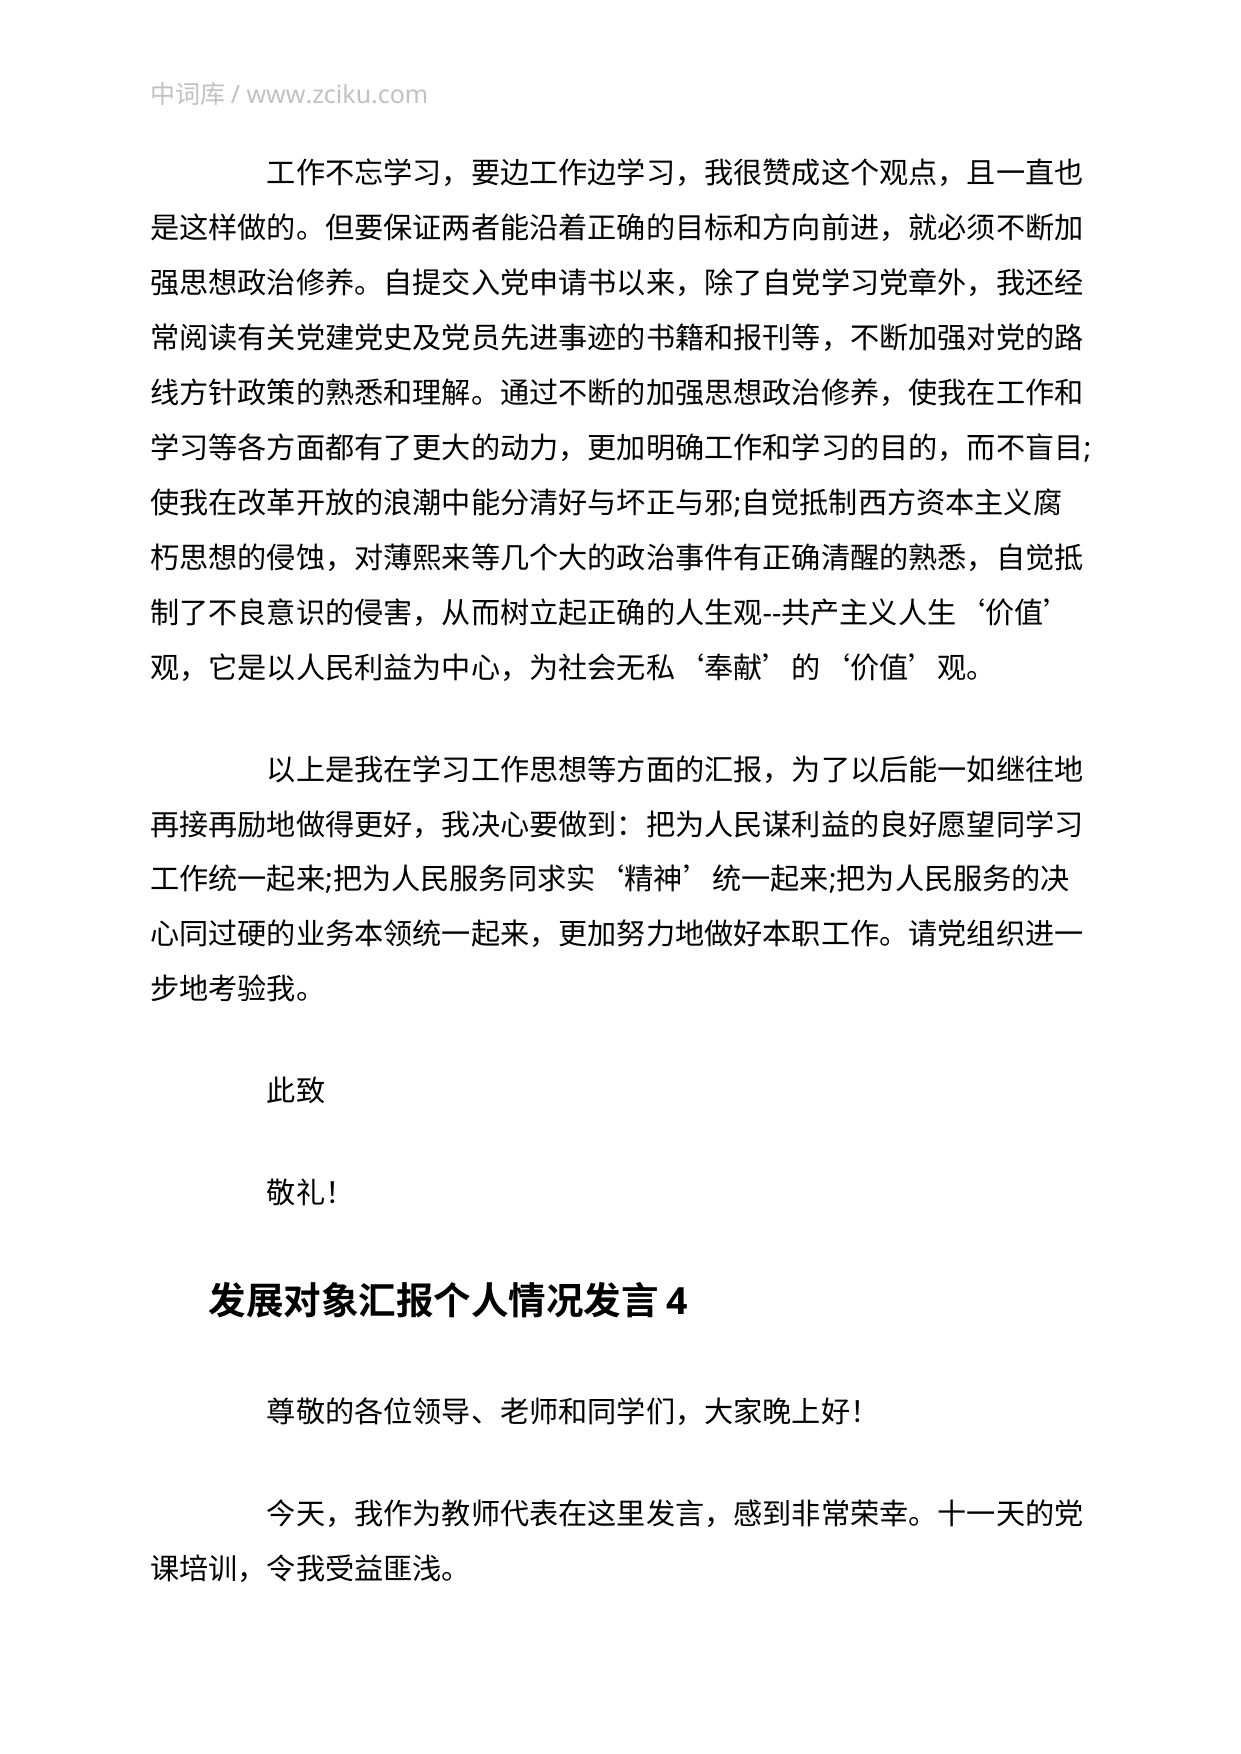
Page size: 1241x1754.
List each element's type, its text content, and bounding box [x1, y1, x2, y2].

text 工作不忘学习，要边工作边学习，我很赞成这个观点，且一直也是这样做的。但要保证两者能沿着正确的目标和方向前进，就必须不断加强思想政治修养。自提交入党申请书以来，除了自党学习党章外，我还经常阅读有关党建党史及党员先进事迹的书籍和报刊等，不断加强对党的路线方针政策的熟悉和理解。通过不断的加强思想政治修养，使我在工作和学习等各方面都有了更大的动力，更加明确工作和学习的目的，而不盲目;使我在改革开放的浪潮中能分清好与坏正与邪;自觉抵制西方资本主义腐朽思想的侵蚀，对薄熙来等几个大的政治事件有正确清醒的熟悉，自觉抵制了不良意识的侵害，从而树立起正确的人生观--共产主义人生‘价值’观，它是以人民利益为中心，为社会无私‘奉献’的‘价值’观。 [150, 150, 1090, 687]
text 今天，我作为教师代表在这里发言，感到非常荣幸。十一天的党课培训，令我受益匪浅。 [150, 1491, 1090, 1588]
text 敬礼！ [150, 1169, 1090, 1212]
text 尊敬的各位领导、老师和同学们，大家晚上好！ [150, 1389, 1090, 1431]
text 以上是我在学习工作思想等方面的汇报，为了以后能一如继往地再接再励地做得更好，我决心要做到：把为人民谋利益的良好愿望同学习工作统一起来;把为人民服务同求实‘精神’统一起来;把为人民服务的决心同过硬的业务本领统一起来，更加努力地做好本职工作。请党组织进一步地考验我。 [150, 746, 1090, 1008]
text 此致 [150, 1068, 1090, 1110]
text 发展对象汇报个人情况发言4 [150, 1271, 1090, 1326]
